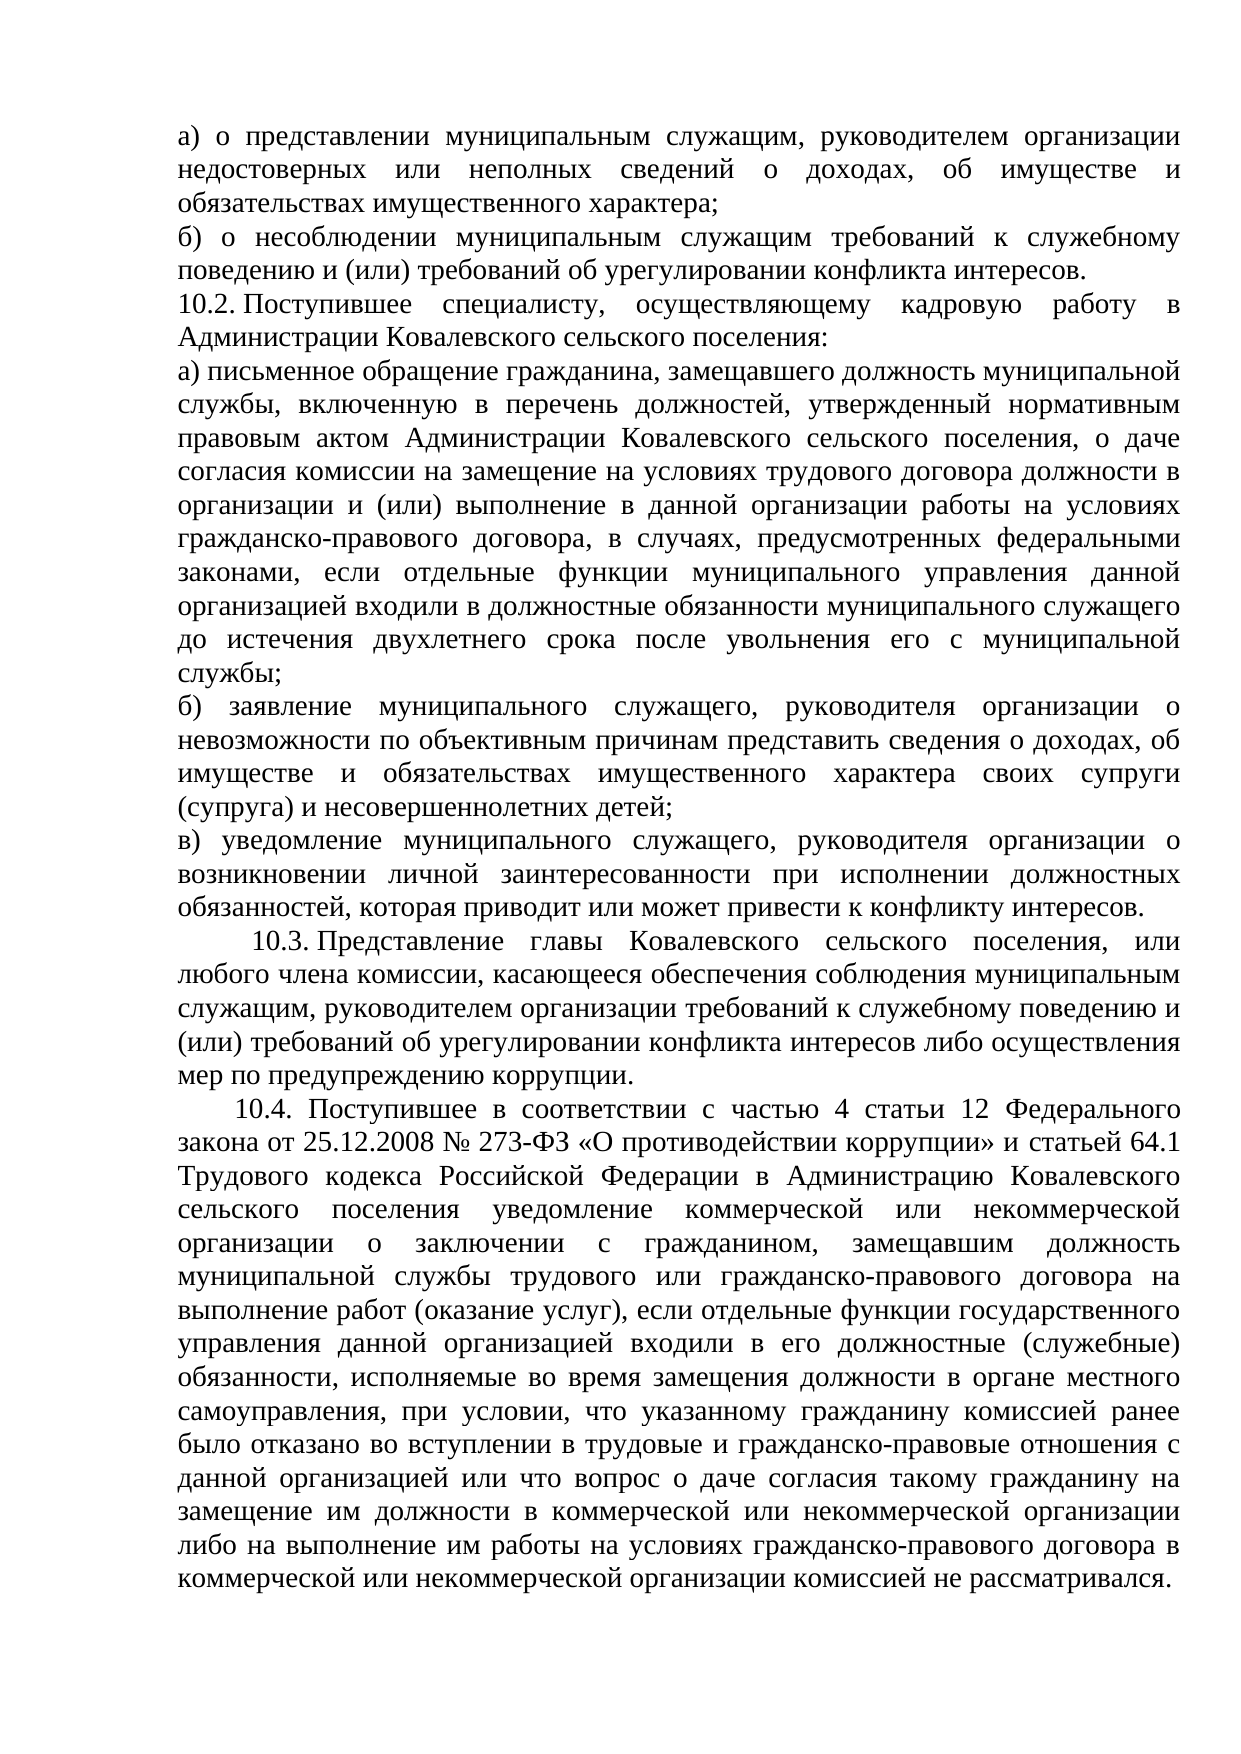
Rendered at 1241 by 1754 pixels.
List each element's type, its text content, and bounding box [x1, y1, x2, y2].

text б) о несоблюдении муниципальным служащим требований к служебному поведению и (или) требований об урегулировании конфликта интересов. [177, 219, 1181, 286]
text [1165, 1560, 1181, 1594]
text б) заявление муниципального служащего, руководителя организации о невозможности по объективным причинам представить сведения о доходах, об имуществе и обязательствах имущественного характера своих супруги (супруга) и несовершеннолетних детей; [177, 688, 1181, 822]
text а) письменное обращение гражданина, замещавшего должность муниципальной службы, включенную в перечень должностей, утвержденный нормативным правовым актом Администрации Ковалевского сельского поселения, о даче согласия комиссии на замещение на условиях трудового договора должности в организации и (или) выполнение в данной организации работы на условиях гражданско-правового договора, в случаях, предусмотренных федеральными законами, если отдельные функции муниципального управления данной организацией входили в должностные обязанности муниципального служащего до истечения двухлетнего срока после увольнения его с муниципальной службы; [177, 353, 1181, 688]
text в) уведомление муниципального служащего, руководителя организации о возникновении личной заинтересованности при исполнении должностных обязанностей, которая приводит или может привести к конфликту интересов. [177, 822, 1181, 923]
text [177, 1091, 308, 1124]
text 10.2. Поступившее специалисту, осуществляющему кадровую работу в Администрации Ковалевского сельского поселения: [177, 286, 1181, 353]
text 10.3. Представление главы Ковалевского сельского поселения, или любого члена комиссии, касающееся обеспечения соблюдения муниципальным служащим, руководителем организации требований к служебному поведению и (или) требований об урегулировании конфликта интересов либо осуществления мер по предупреждению коррупции. [177, 923, 1181, 1091]
text а) о представлении муниципальным служащим, руководителем организации недостоверных или неполных сведений о доходах, об имуществе и обязательствах имущественного характера; [177, 118, 1181, 219]
